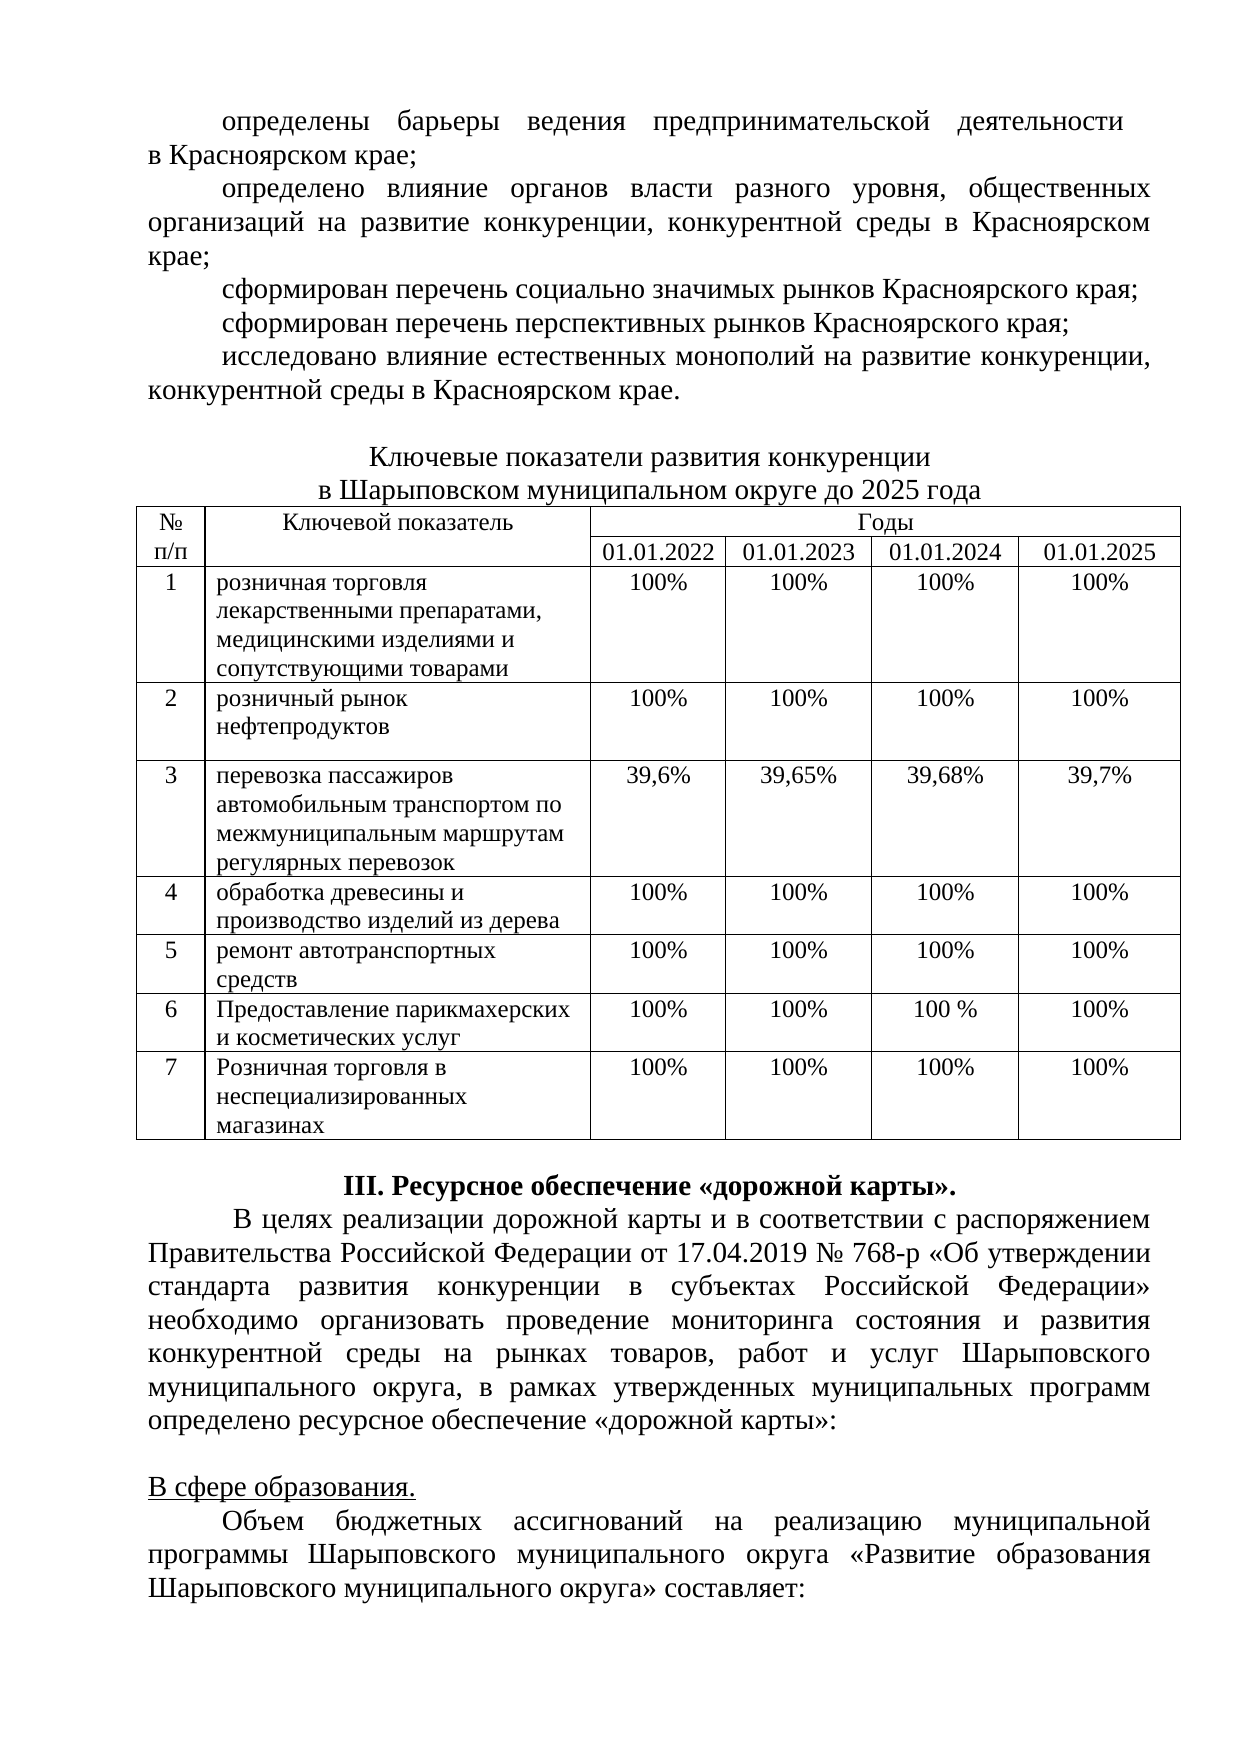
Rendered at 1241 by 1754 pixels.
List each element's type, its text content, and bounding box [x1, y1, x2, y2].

table_cell 100% [591, 877, 725, 934]
table_cell Предоставление парикмахерских и косметических услуг [206, 994, 590, 1051]
table_cell 100% [726, 994, 871, 1051]
table_cell 7 [137, 1052, 204, 1138]
text Ключевые показатели развития конкуренции [148, 439, 1152, 472]
table_cell 100% [591, 935, 725, 993]
table_cell 01.01.2022 [591, 537, 725, 566]
table_header Годы [591, 507, 1180, 536]
table_cell 2 [137, 683, 204, 759]
text определено влияние органов власти разного уровня, общественных организаций на развитие конкуренции, конкурентной среды в Красноярском крае; [148, 171, 1152, 271]
table_cell 100% [726, 683, 871, 759]
table_cell 100% [591, 1052, 725, 1138]
text в Шарыповском муниципальном округе до 2025 года [148, 472, 1152, 506]
table_cell 100% [872, 877, 1018, 934]
table_cell перевозка пассажиров автомобильным транспортом по межмуниципальным маршрутам регулярных перевозок [206, 761, 590, 876]
table_cell 100% [591, 567, 725, 682]
table_cell 39,68% [872, 761, 1018, 876]
table_header № п/п [137, 507, 204, 566]
table_cell 100% [872, 683, 1018, 759]
table_cell розничная торговля лекарственными препаратами, медицинскими изделиями и сопутствующими товарами [206, 567, 590, 682]
table_cell 100% [726, 567, 871, 682]
table_cell 3 [137, 761, 204, 876]
table_cell 100% [726, 1052, 871, 1138]
table_cell обработка древесины и производство изделий из дерева [206, 877, 590, 934]
text определены барьеры ведения предпринимательской деятельности в Красноярском крае; [148, 103, 1152, 171]
table_cell 100% [1019, 935, 1180, 993]
text В целях реализации дорожной карты и в соответствии с распоряжением Правительства Российской Федерации от 17.04.2019 № 768-р «Об утверждении стандарта развития конкуренции в субъектах Российской Федерации» необходимо организовать проведение мониторинга состояния и развития конкурентной среды на рынках товаров, работ и услуг Шарыповского муниципального округа, в рамках утвержденных муниципальных программ определено ресурсное обеспечение «дорожной карты»: [148, 1201, 1152, 1436]
table_cell 1 [137, 567, 204, 682]
text сформирован перечень социально значимых рынков Красноярского края; [148, 271, 1152, 305]
table_cell 6 [137, 994, 204, 1051]
table_cell 100% [1019, 567, 1180, 682]
table_cell 01.01.2023 [726, 537, 871, 566]
table_cell 100% [1019, 994, 1180, 1051]
table_cell Розничная торговля в неспециализированных магазинах [206, 1052, 590, 1138]
table_cell 100 % [872, 994, 1018, 1051]
text Объем бюджетных ассигнований на реализацию муниципальной программы Шарыповского муниципального округа «Развитие образования Шарыповского муниципального округа» составляет: [148, 1503, 1152, 1604]
text исследовано влияние естественных монополий на развитие конкуренции, конкурентной среды в Красноярском крае. [148, 338, 1152, 405]
table_cell 100% [726, 935, 871, 993]
table_header Ключевой показатель [206, 507, 590, 566]
table_cell 100% [726, 877, 871, 934]
table_cell 100% [1019, 877, 1180, 934]
text В сфере образования. [148, 1469, 1152, 1503]
table_cell 39,7% [1019, 761, 1180, 876]
table_cell 5 [137, 935, 204, 993]
table_cell 100% [591, 994, 725, 1051]
table_cell розничный рынок нефтепродуктов [206, 683, 590, 759]
text III. Ресурсное обеспечение «дорожной карты». [148, 1168, 1152, 1201]
table_cell 100% [1019, 683, 1180, 759]
table_cell 100% [872, 1052, 1018, 1138]
table_cell 39,65% [726, 761, 871, 876]
table_cell 100% [872, 567, 1018, 682]
table_cell 01.01.2025 [1019, 537, 1180, 566]
table_cell 100% [872, 935, 1018, 993]
table_cell 100% [591, 683, 725, 759]
table_cell ремонт автотранспортных средств [206, 935, 590, 993]
table_cell 100% [1019, 1052, 1180, 1138]
table_cell 01.01.2024 [872, 537, 1018, 566]
text сформирован перечень перспективных рынков Красноярского края; [148, 305, 1152, 338]
table_cell 39,6% [591, 761, 725, 876]
table_cell 4 [137, 877, 204, 934]
